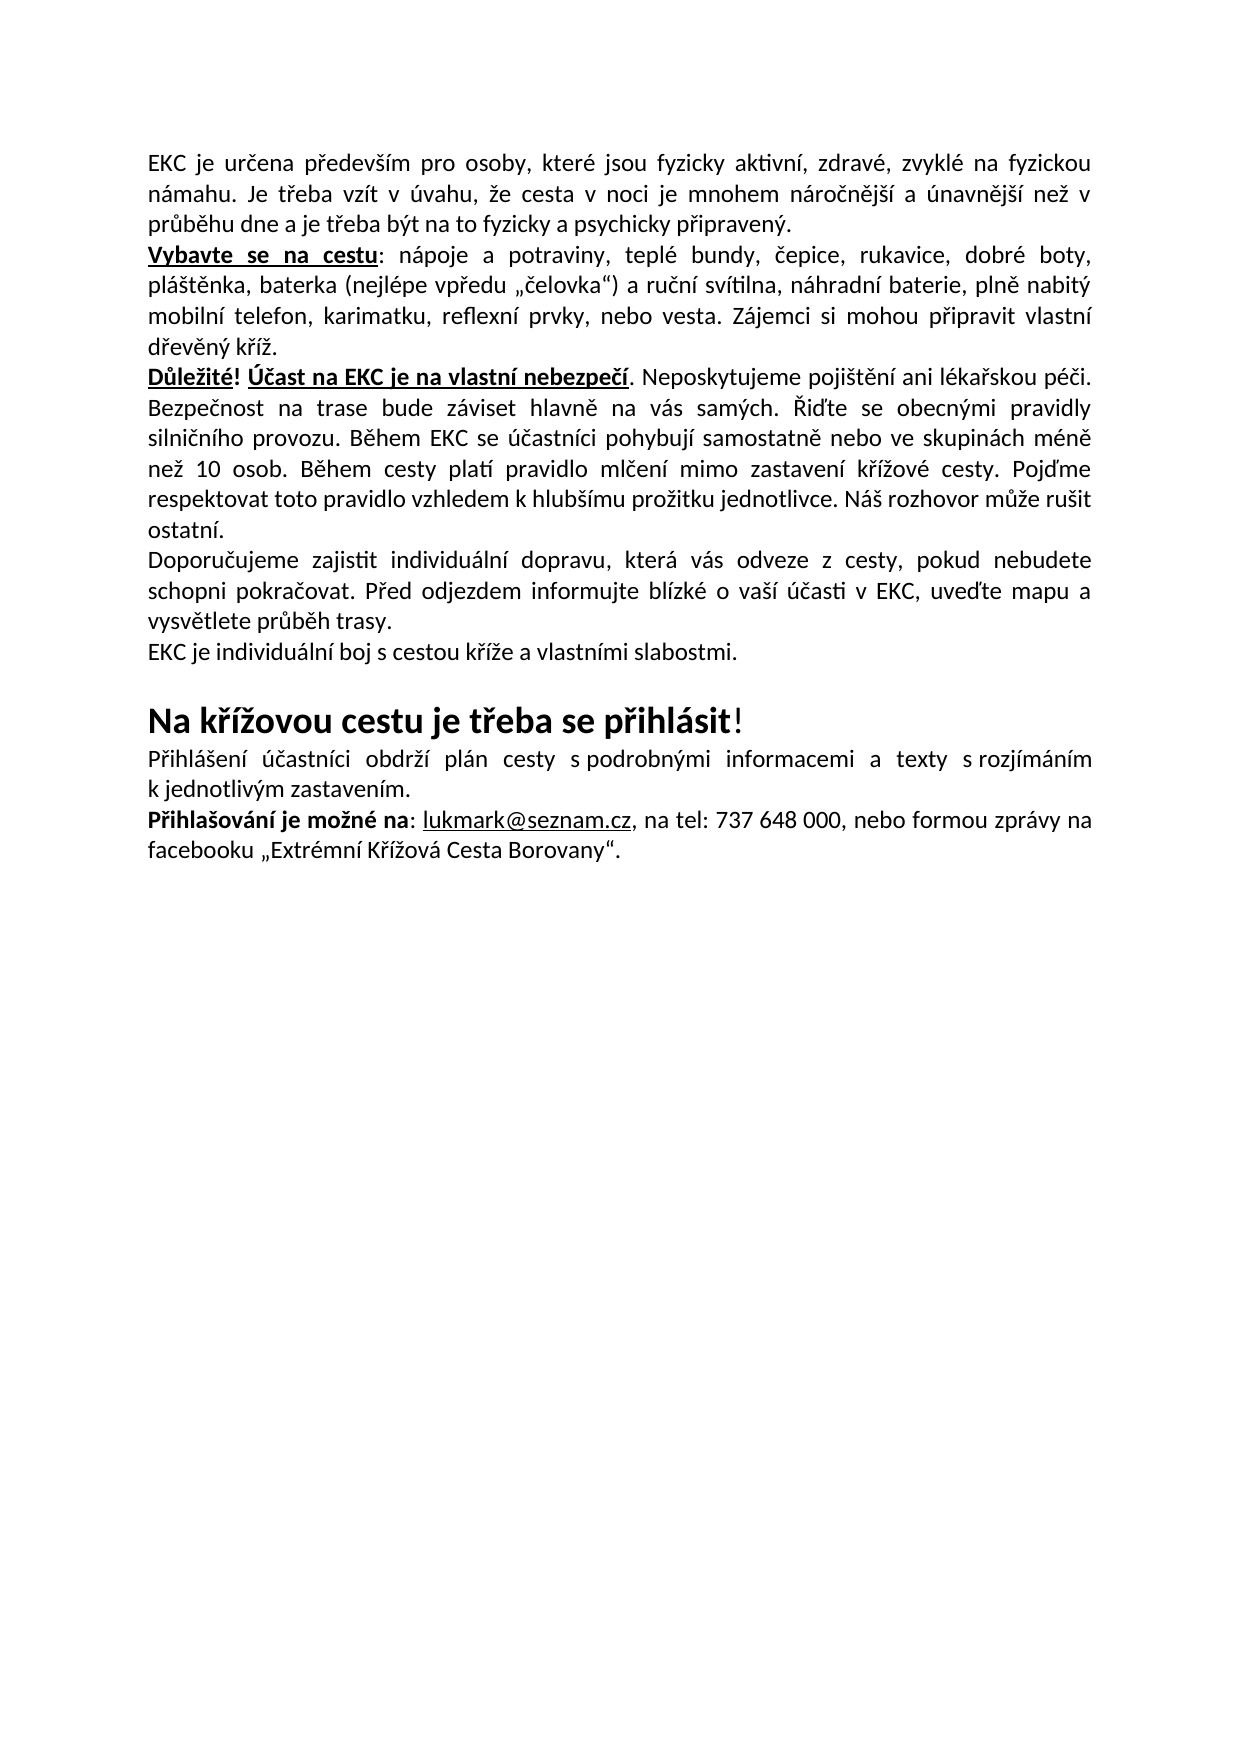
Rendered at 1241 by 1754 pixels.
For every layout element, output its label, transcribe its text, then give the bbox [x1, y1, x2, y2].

text Přihlašování je možné na: lukmark@seznam.cz, na tel: 737 648 000, nebo formou zprávy na facebooku „Extrémní Křížová Cesta Borovany“. [148, 804, 1093, 865]
text Důležité! Účast na EKC je na vlastní nebezpečí. Neposkytujeme pojištění ani lékařskou péči. Bezpečnost na trase bude záviset hlavně na vás samých. Řiďte se obecnými pravidly silničního provozu. Během EKC se účastníci pohybují samostatně nebo ve skupinách méně než 10 osob. Během cesty platí pravidlo mlčení mimo zastavení křížové cesty. Pojďme respektovat toto pravidlo vzhledem k hlubšímu prožitku jednotlivce. Náš rozhovor může rušit ostatní. [148, 361, 1093, 544]
text EKC je určena především pro osoby, které jsou fyzicky aktivní, zdravé, zvyklé na fyzickou námahu. Je třeba vzít v úvahu, že cesta v noci je mnohem náročnější a únavnější než v průběhu dne a je třeba být na to fyzicky a psychicky připravený. [148, 148, 1093, 239]
text Vybavte se na cestu: nápoje a potraviny, teplé bundy, čepice, rukavice, dobré boty, pláštěnka, baterka (nejlépe vpředu „čelovka“) a ruční svítilna, náhradní baterie, plně nabitý mobilní telefon, karimatku, reflexní prvky, nebo vesta. Zájemci si mohou připravit vlastní dřevěný kříž. [148, 239, 1093, 361]
text Přihlášení účastníci obdrží plán cesty s podrobnými informacemi a texty s rozjímáním k jednotlivým zastavením. [148, 743, 1093, 804]
text Doporučujeme zajistit individuální dopravu, která vás odveze z cesty, pokud nebudete schopni pokračovat. Před odjezdem informujte blízké o vaší účasti v EKC, uveďte mapu a vysvětlete průběh trasy. [148, 544, 1093, 636]
text EKC je individuální boj s cestou kříže a vlastními slabostmi. [148, 636, 1093, 666]
text Na křížovou cestu je třeba se přihlásit! [148, 697, 1093, 743]
